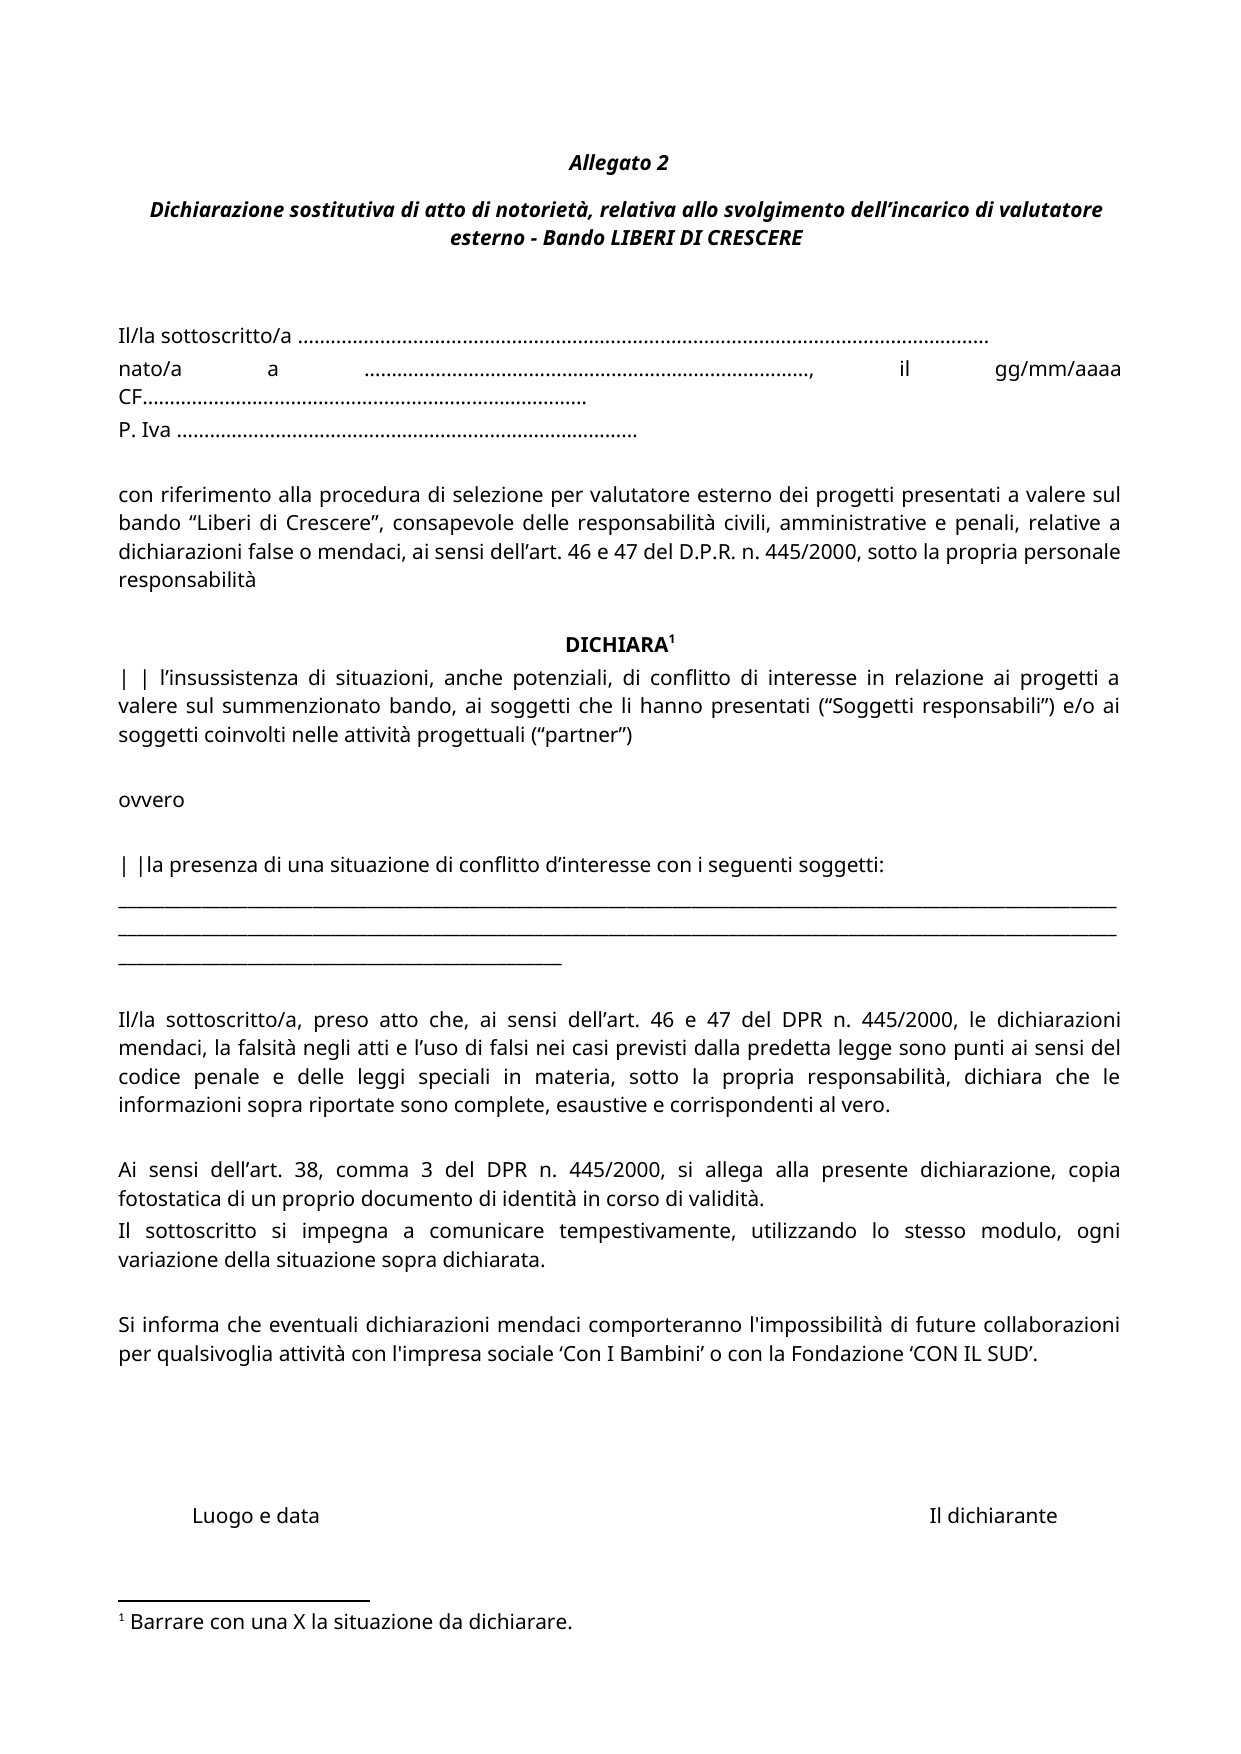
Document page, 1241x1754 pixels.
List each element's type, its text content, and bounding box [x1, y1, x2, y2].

text Luogo e data Il dichiarante [118, 1501, 1122, 1530]
text Allegato 2 [118, 148, 1122, 176]
text Si informa che eventuali dichiarazioni mendaci comporteranno l'impossibilità di future collaborazioni per qualsivoglia attività con l'impresa sociale ‘Con I Bambini’ o con la Fondazione ‘CON IL SUD’. [118, 1310, 1122, 1367]
text | |la presenza di una situazione di conflitto d’interesse con i seguenti soggetti: [118, 850, 1122, 879]
text Il/la sottoscritto/a, preso atto che, ai sensi dell’art. 46 e 47 del DPR n. 445/2000, le dichiarazioni mendaci, la falsità negli atti e l’uso di falsi nei casi previsti dalla predetta legge sono punti ai sensi del codice penale e delle leggi speciali in materia, sotto la propria responsabilità, dichiara che le informazioni sopra riportate sono complete, esaustive e corrispondenti al vero. [118, 1005, 1122, 1119]
text | | l’insussistenza di situazioni, anche potenziali, di conflitto di interesse in relazione ai progetti a valere sul summenzionato bando, ai soggetti che li hanno presentati (“Soggetti responsabili”) e/o ai soggetti coinvolti nelle attività progettuali (“partner”) [118, 663, 1122, 748]
text Dichiarazione sostitutiva di atto di notorietà, relativa allo svolgimento dell’incarico di valutatore esterno - Bando LIBERI DI CRESCERE [133, 195, 1122, 252]
text Ai sensi dell’art. 38, comma 3 del DPR n. 445/2000, si allega alla presente dichiarazione, copia fotostatica di un proprio documento di identità in corso di validità. [118, 1156, 1122, 1212]
text ovvero [118, 785, 1122, 814]
text P. Iva ………………………………………………………………………… [118, 415, 1122, 443]
text ________________________________________________________________________________________________________________________________________________________________________________________________________________________________________________________________________ [118, 883, 1122, 968]
text nato/a a ………………………………………………………………………, il gg/mm/aaaa CF……………………………………………………………………… [118, 354, 1122, 411]
text DICHIARA [118, 631, 1122, 659]
text con riferimento alla procedura di selezione per valutatore esterno dei progetti presentati a valere sul bando “Liberi di Crescere”, consapevole delle responsabilità civili, amministrative e penali, relative a dichiarazioni false o mendaci, ai sensi dell’art. 46 e 47 del D.P.R. n. 445/2000, sotto la propria personale responsabilità [118, 480, 1122, 594]
text Il sottoscritto si impegna a comunicare tempestivamente, utilizzando lo stesso modulo, ogni variazione della situazione sopra dichiarata. [118, 1217, 1122, 1273]
text Il/la sottoscritto/a ……………………………………………………………………………………………………………… [118, 321, 1122, 349]
